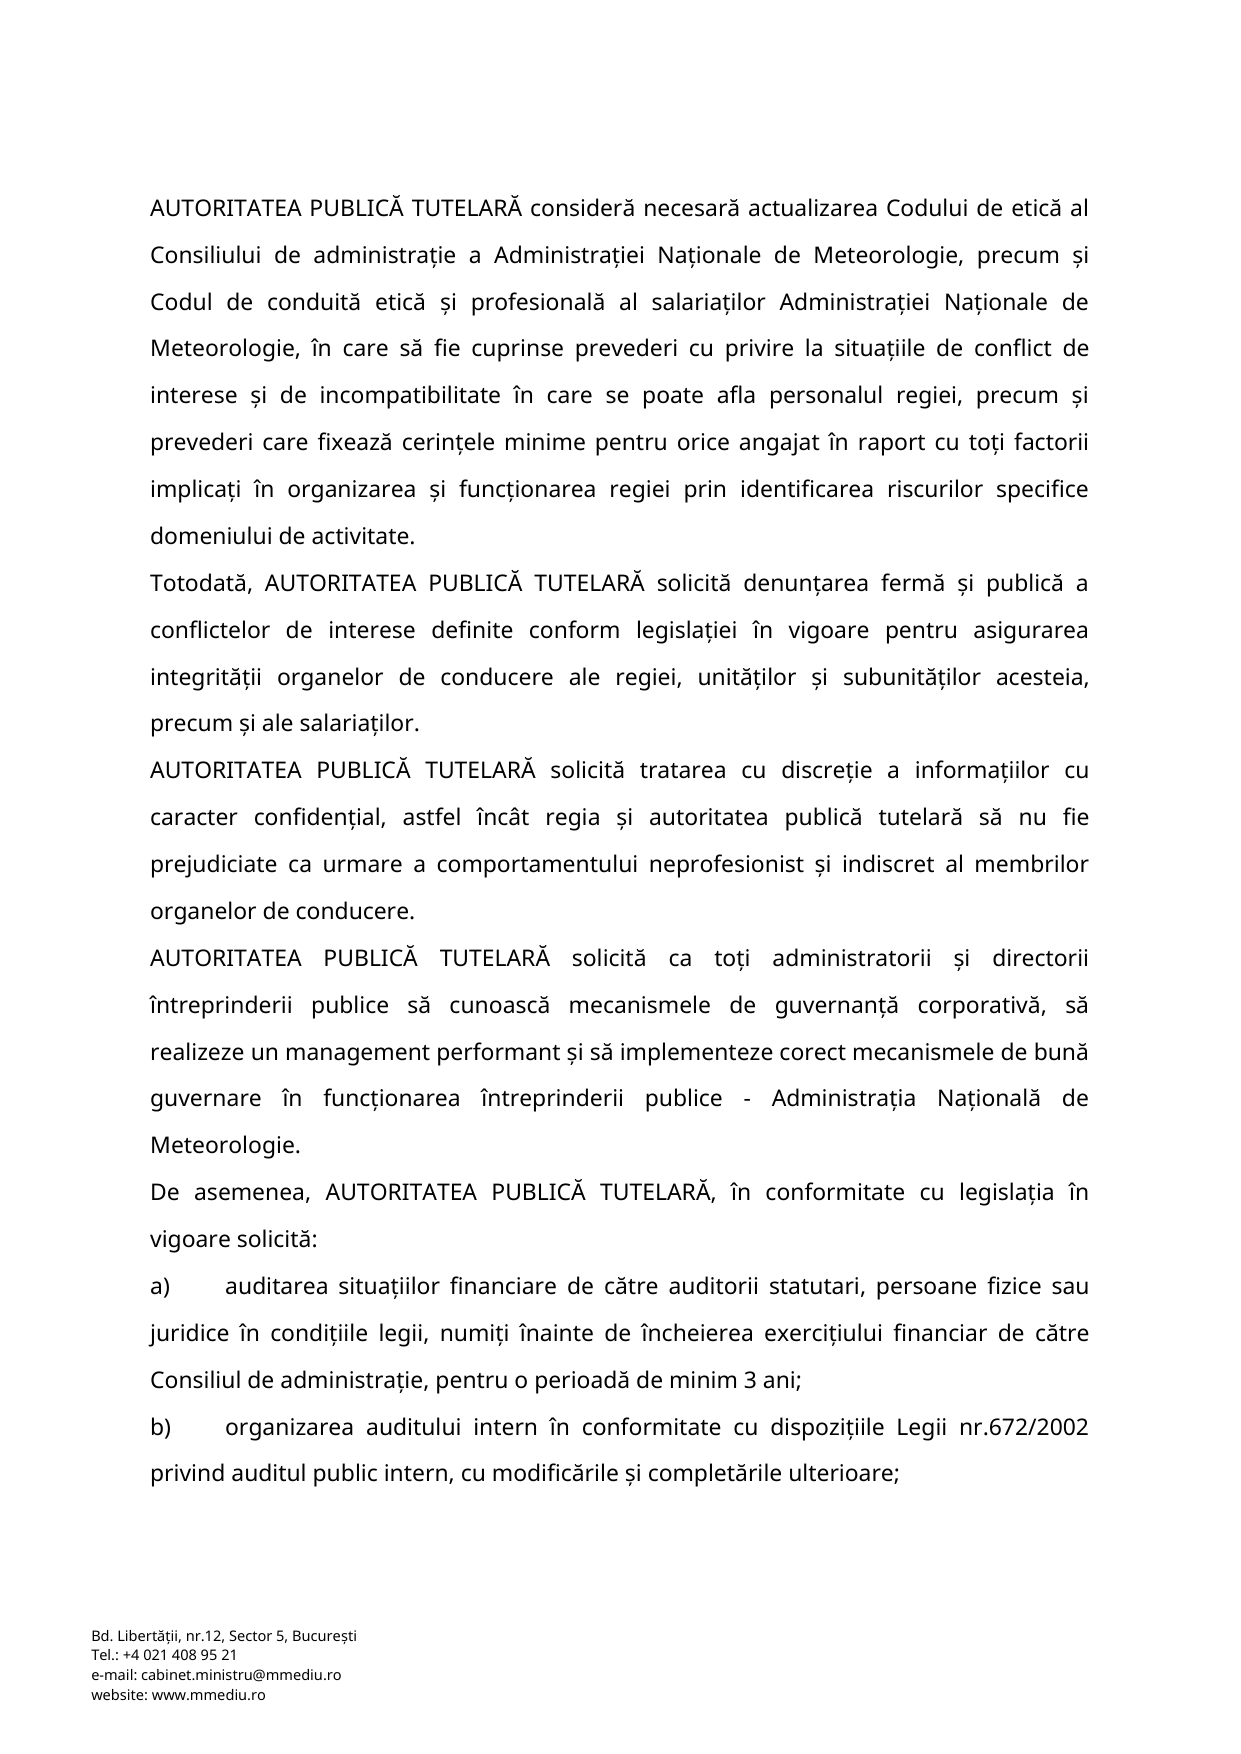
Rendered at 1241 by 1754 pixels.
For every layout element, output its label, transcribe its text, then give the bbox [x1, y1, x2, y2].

text AUTORITATEA PUBLICĂ TUTELARĂ consideră necesară actualizarea Codului de etică al Consiliului de administrație a Administrației Naționale de Meteorologie, precum și Codul de conduită etică şi profesională al salariaților Administrației Naționale de Meteorologie, în care să fie cuprinse prevederi cu privire la situațiile de conflict de interese și de incompatibilitate în care se poate afla personalul regiei, precum și prevederi care fixează cerințele minime pentru orice angajat în raport cu toți factorii implicați în organizarea și funcționarea regiei prin identificarea riscurilor specifice domeniului de activitate. [150, 192, 1090, 551]
text AUTORITATEA PUBLICĂ TUTELARĂ solicită ca toți administratorii și directorii întreprinderii publice să cunoască mecanismele de guvernanță corporativă, să realizeze un management performant și să implementeze corect mecanismele de bună guvernare în funcționarea întreprinderii publice - Administrația Națională de Meteorologie. [150, 942, 1090, 1160]
list organizarea auditului intern în conformitate cu dispozițiile Legii nr.672/2002 privind auditul public intern, cu modificările și completările ulterioare; [150, 1410, 1090, 1488]
text AUTORITATEA PUBLICĂ TUTELARĂ solicită tratarea cu discreție a informațiilor cu caracter confidențial, astfel încât regia și autoritatea publică tutelară să nu fie prejudiciate ca urmare a comportamentului neprofesionist și indiscret al membrilor organelor de conducere. [150, 754, 1090, 926]
text Totodată, AUTORITATEA PUBLICĂ TUTELARĂ solicită denunțarea fermă și publică a conflictelor de interese definite conform legislației în vigoare pentru asigurarea integrității organelor de conducere ale regiei, unităților și subunităților acesteia, precum și ale salariaților. [150, 567, 1090, 738]
list auditarea situațiilor financiare de către auditorii statutari, persoane fizice sau juridice în condițiile legii, numiți înainte de încheierea exercițiului financiar de către Consiliul de administrație, pentru o perioadă de minim 3 ani; [150, 1270, 1090, 1395]
text De asemenea, AUTORITATEA PUBLICĂ TUTELARĂ, în conformitate cu legislația în vigoare solicită: [150, 1176, 1090, 1254]
